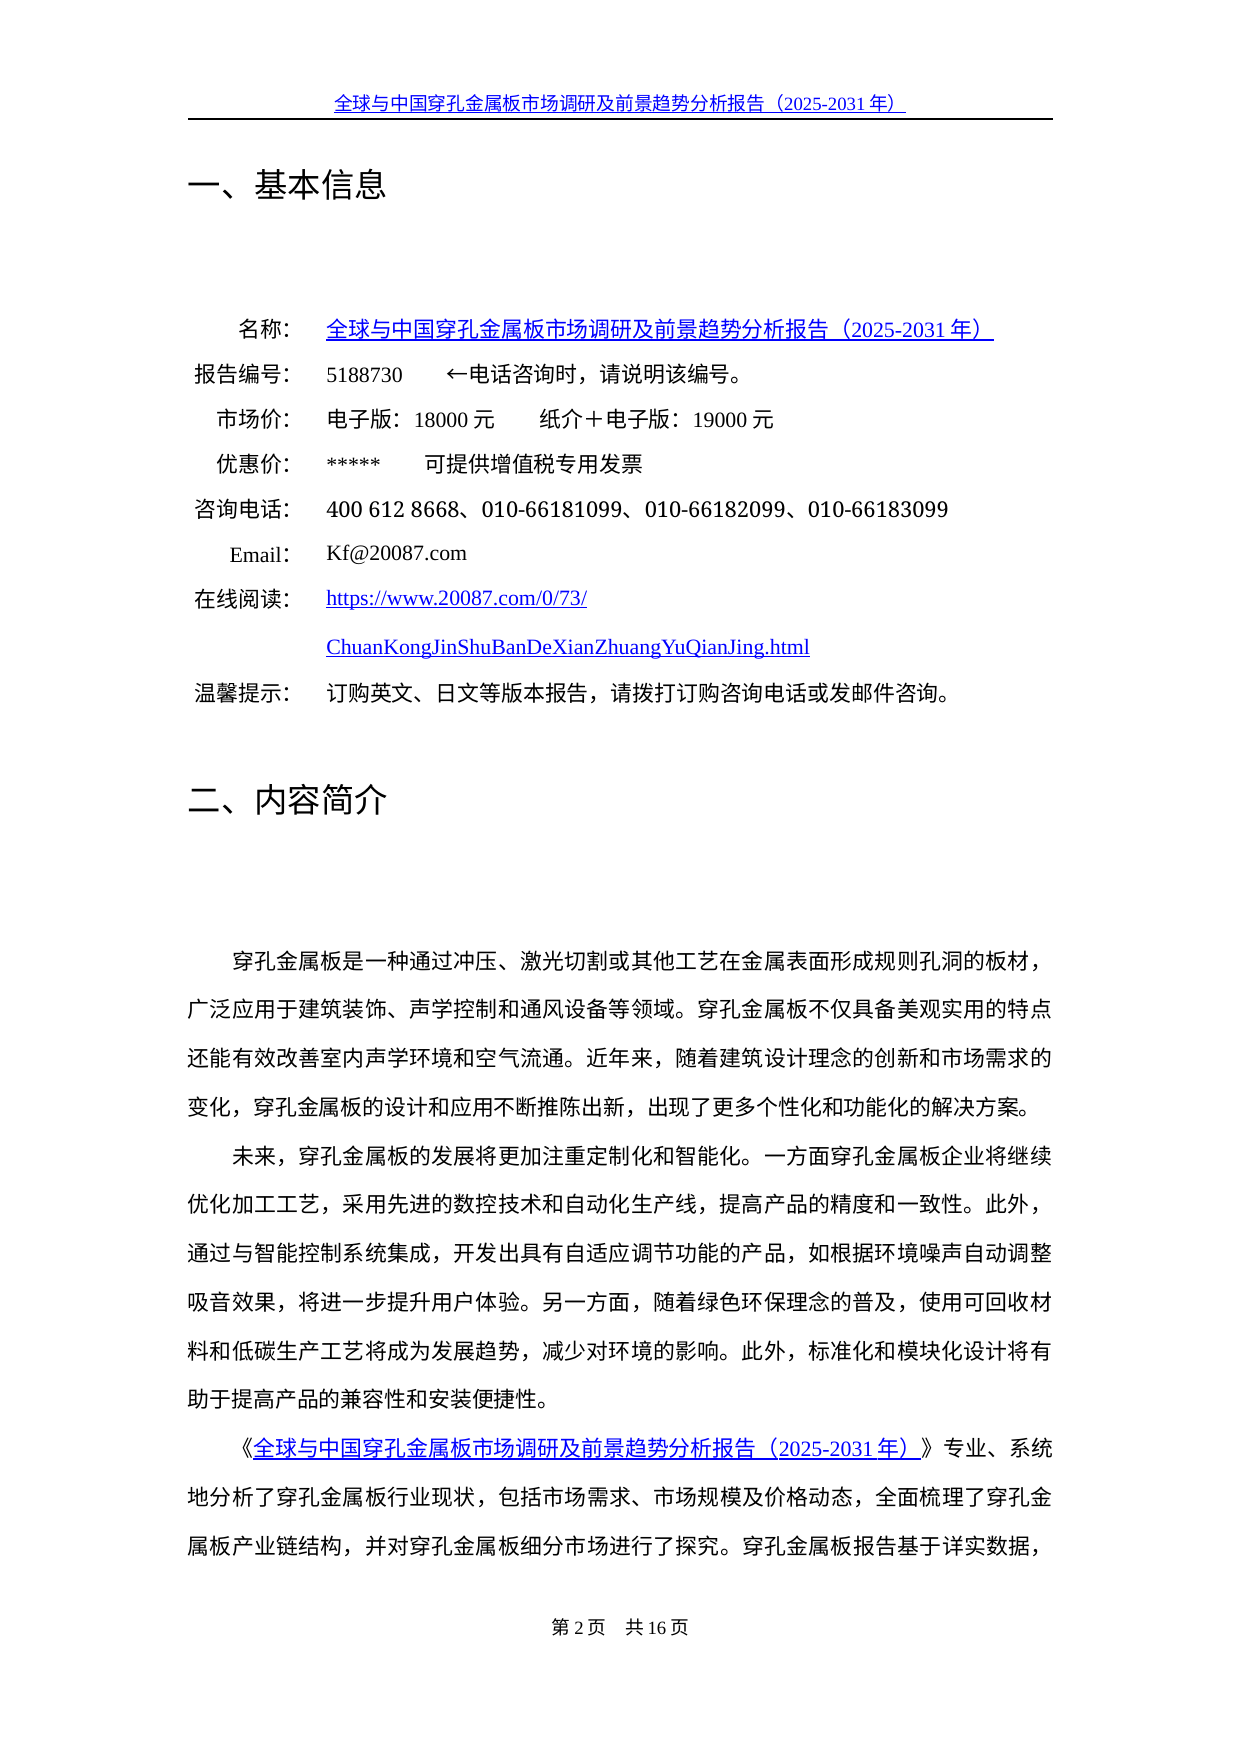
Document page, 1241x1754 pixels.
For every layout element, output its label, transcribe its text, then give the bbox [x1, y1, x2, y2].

table_cell 温馨提示： [167, 675, 315, 720]
table_cell 电子版：18000 元 纸介＋电子版：19000 元 [315, 402, 1073, 447]
title 一、基本信息 [187, 150, 1053, 215]
table_header 名称： [167, 312, 315, 357]
table_cell 咨询电话： [167, 492, 315, 537]
table_cell 5188730 ←电话咨询时，请说明该编号。 [315, 357, 1073, 402]
table_cell 订购英文、日文等版本报告，请拨打订购咨询电话或发邮件咨询。 [315, 675, 1073, 720]
table_cell 在线阅读： [167, 582, 315, 675]
title 二、内容简介 [187, 766, 1053, 831]
table_cell ***** 可提供增值税专用发票 [315, 447, 1073, 492]
table_cell 报告编号： [167, 357, 315, 402]
table_cell [315, 582, 1073, 675]
table_cell Kf@20087.com [315, 537, 1073, 582]
table_header 全球与中国穿孔金属板市场调研及前景趋势分析报告（2025-2031年） [315, 312, 1073, 357]
table_cell 市场价： [167, 402, 315, 447]
table_cell 400 612 8668、010-66181099、010-66182099、010-66183099 [315, 492, 1073, 537]
table_cell 优惠价： [167, 447, 315, 492]
table_cell Email： [167, 537, 315, 582]
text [187, 943, 1053, 1561]
